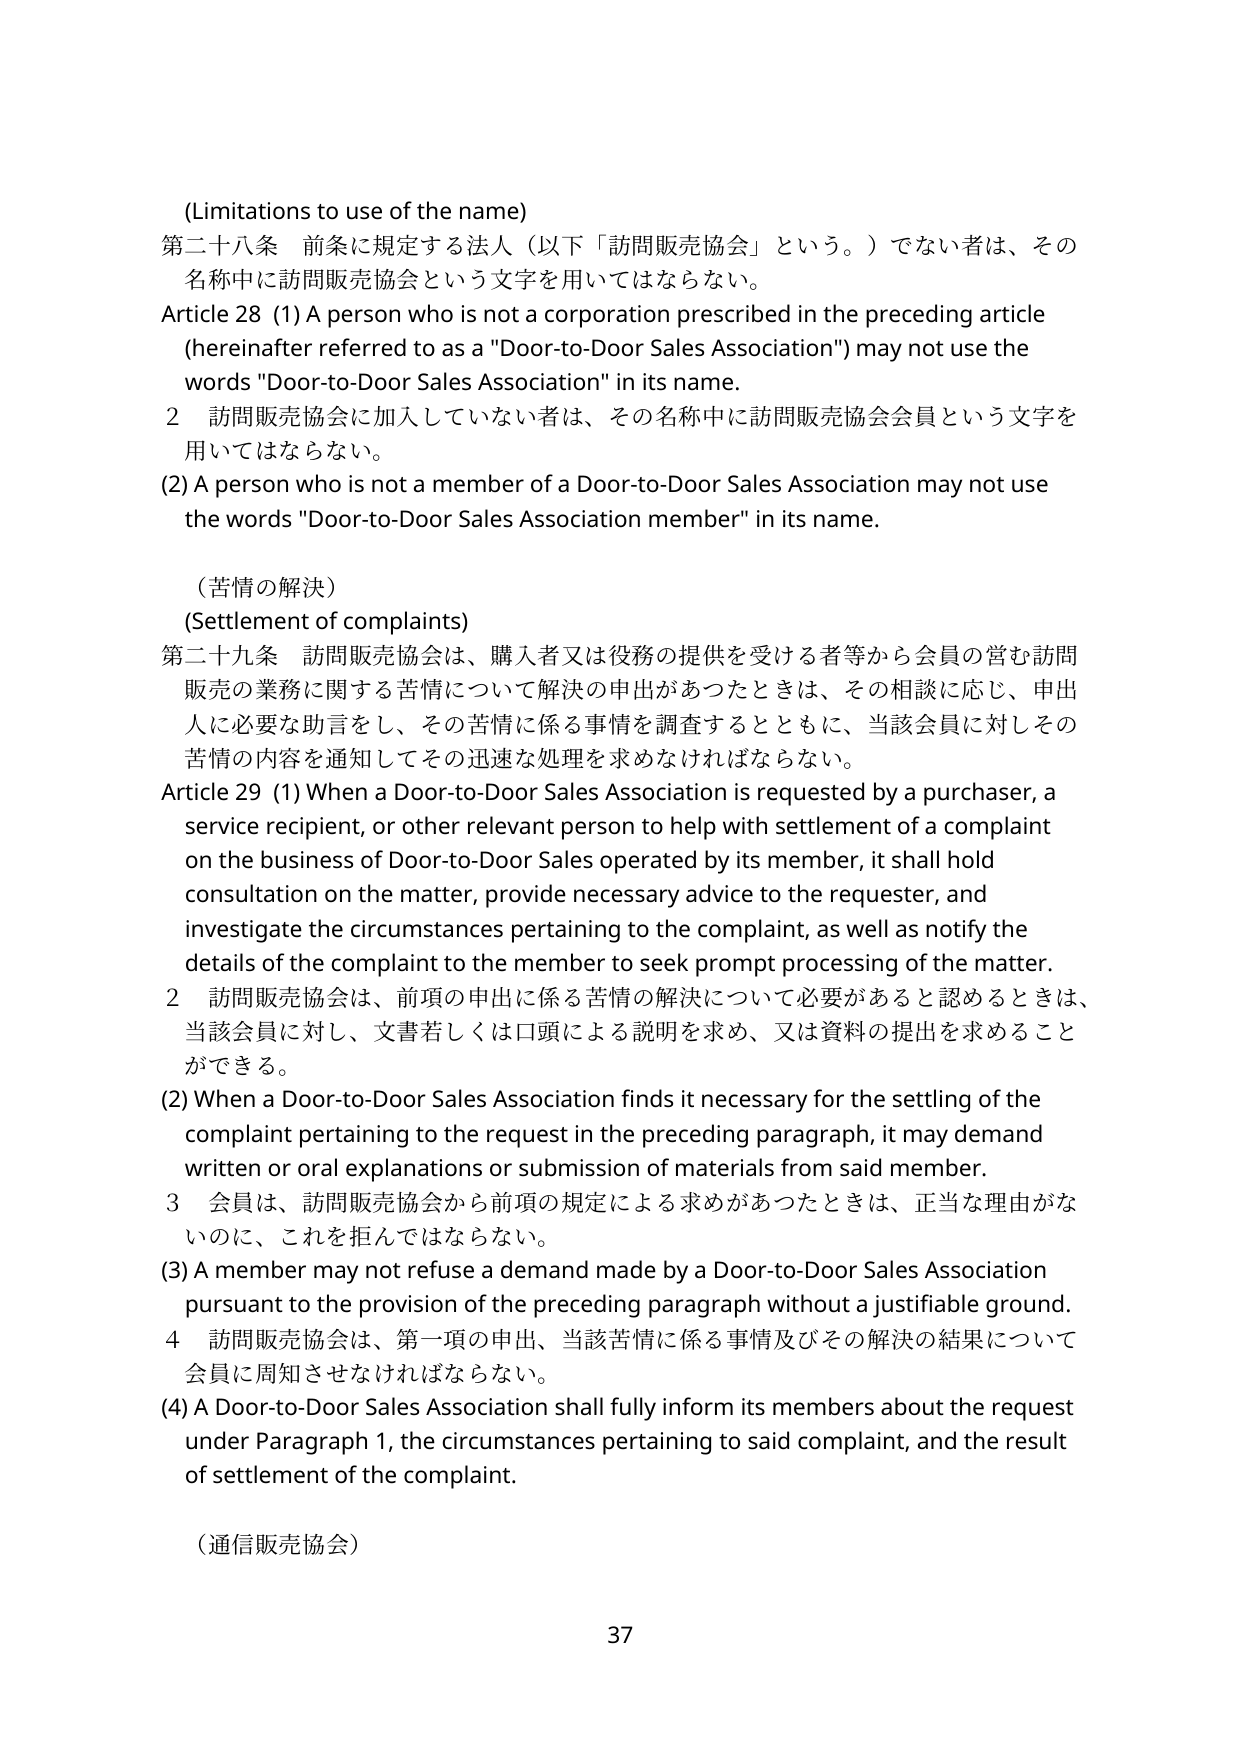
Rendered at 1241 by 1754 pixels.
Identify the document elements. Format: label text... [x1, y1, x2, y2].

text ２ 訪問販売協会は、前項の申出に係る苦情の解決について必要があると認めるときは、当該会員に対し、文書若しくは口頭による説明を求め、又は資料の提出を求めることができる。 [161, 979, 1079, 1082]
text (2) When a Door-to-Door Sales Association finds it necessary for the settling of the complaint pertaining to the request in the preceding paragraph, it may demand written or oral explanations or submission of materials from said member. [161, 1082, 1079, 1184]
text ４ 訪問販売協会は、第一項の申出、当該苦情に係る事情及びその解決の結果について会員に周知させなければならない。 [161, 1321, 1079, 1389]
text Article 29 (1) When a Door-to-Door Sales Association is requested by a purchaser, a service recipient, or other relevant person to help with settlement of a complaint on the business of Door-to-Door Sales operated by its member, it shall hold consultation on the matter, provide necessary advice to the requester, and investigate the circumstances pertaining to the complaint, as well as notify the details of the complaint to the member to seek prompt processing of the matter. [161, 774, 1079, 979]
text (3) A member may not refuse a demand made by a Door-to-Door Sales Association pursuant to the provision of the preceding paragraph without a justifiable ground. [161, 1253, 1079, 1321]
text ２ 訪問販売協会に加入していない者は、その名称中に訪問販売協会会員という文字を用いてはならない。 [161, 399, 1079, 467]
text ３ 会員は、訪問販売協会から前項の規定による求めがあつたときは、正当な理由がないのに、これを拒んではならない。 [161, 1184, 1079, 1253]
text (2) A person who is not a member of a Door-to-Door Sales Association may not use the words "Door-to-Door Sales Association member" in its name. [161, 467, 1079, 535]
text 第二十九条 訪問販売協会は、購入者又は役務の提供を受ける者等から会員の営む訪問販売の業務に関する苦情について解決の申出があつたときは、その相談に応じ、申出人に必要な助言をし、その苦情に係る事情を調査するとともに、当該会員に対しその苦情の内容を通知してその迅速な処理を求めなければならない。 [161, 638, 1079, 774]
text (4) A Door-to-Door Sales Association shall fully inform its members about the request under Paragraph 1, the circumstances pertaining to said complaint, and the result of settlement of the complaint. [161, 1389, 1079, 1492]
text (Limitations to use of the name) [184, 194, 1079, 228]
text Article 28 (1) A person who is not a corporation prescribed in the preceding article (hereinafter referred to as a "Door-to-Door Sales Association") may not use the words "Door-to-Door Sales Association" in its name. [161, 296, 1079, 399]
text 第二十八条 前条に規定する法人（以下「訪問販売協会」という。）でない者は、その名称中に訪問販売協会という文字を用いてはならない。 [161, 228, 1079, 296]
text （苦情の解決） [184, 569, 1079, 604]
text （通信販売協会） [184, 1526, 1079, 1560]
text (Settlement of complaints) [184, 604, 1079, 638]
